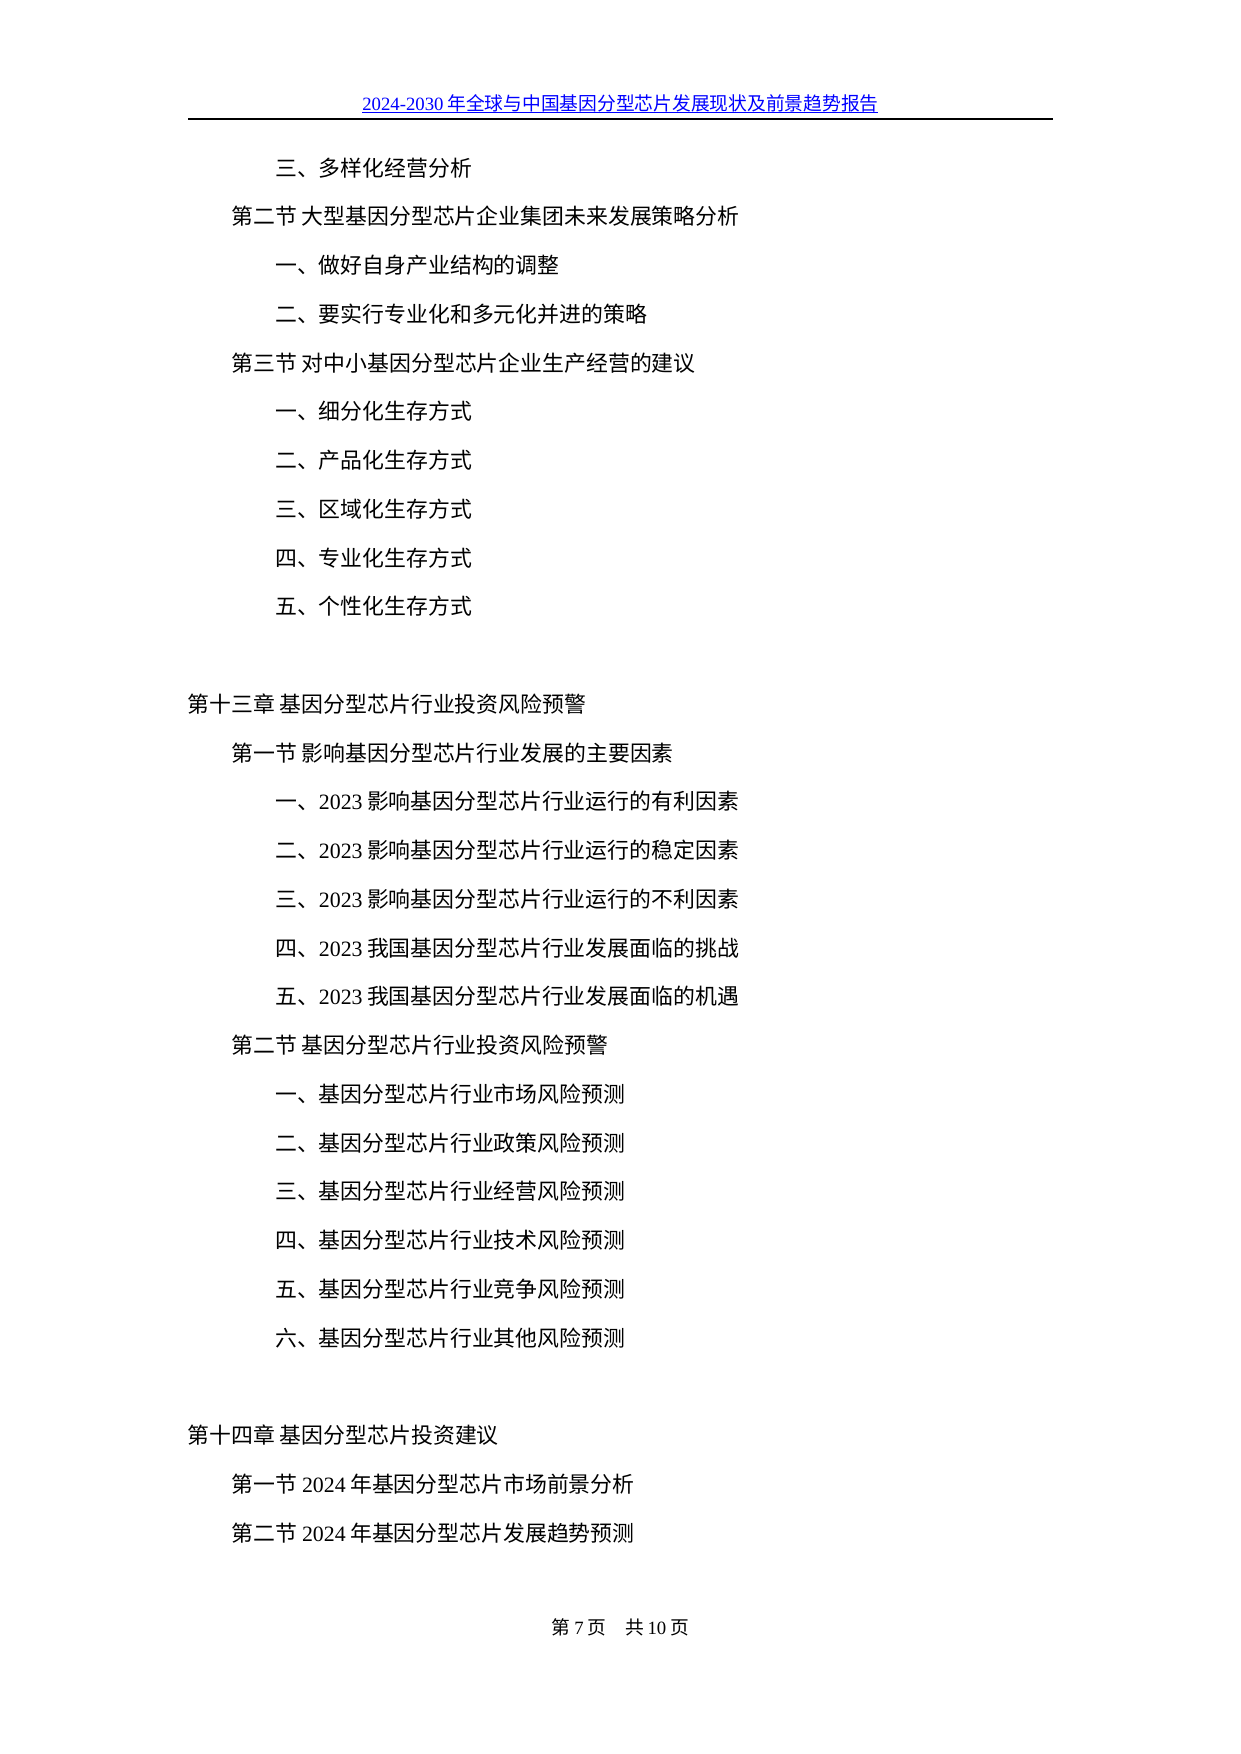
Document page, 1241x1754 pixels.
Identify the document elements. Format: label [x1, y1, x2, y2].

text [187, 150, 1053, 1548]
